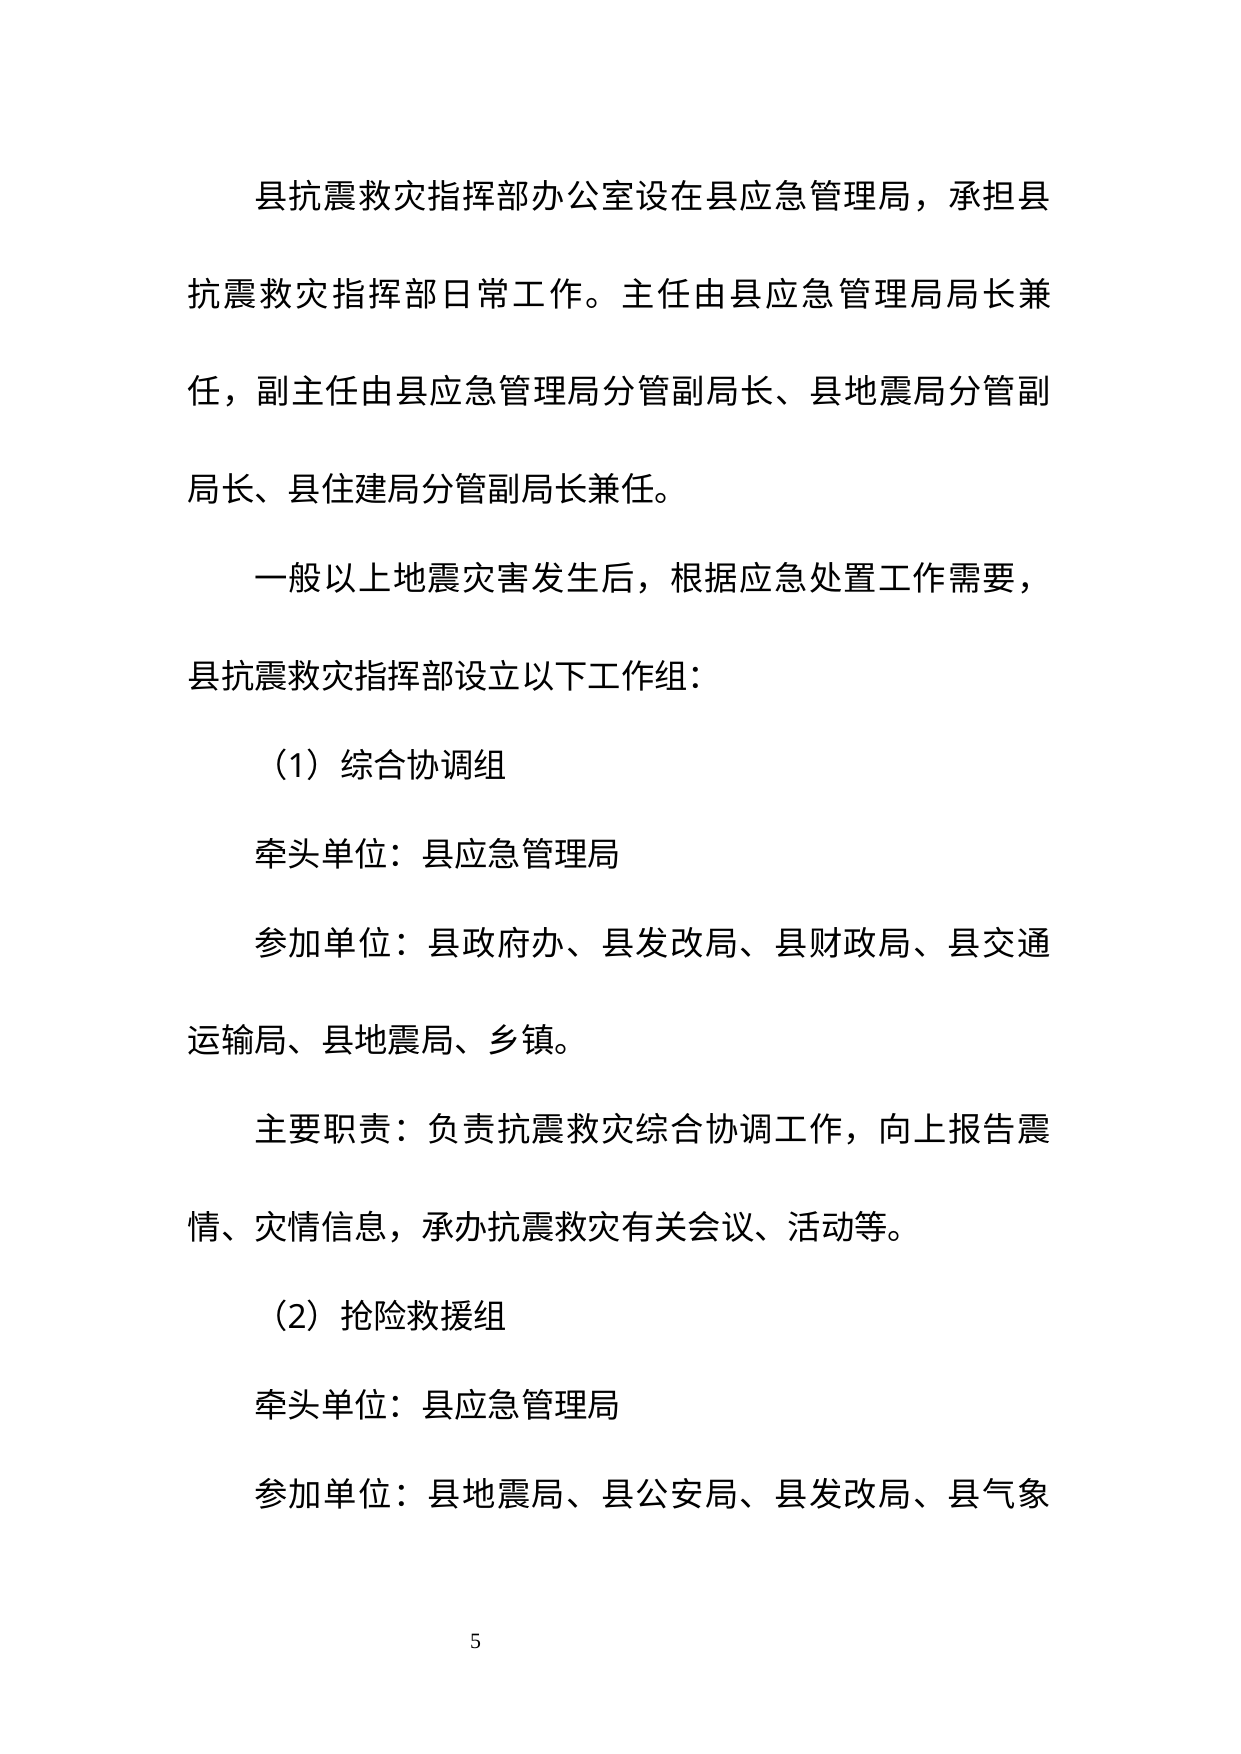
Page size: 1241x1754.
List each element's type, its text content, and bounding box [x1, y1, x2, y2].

list 一般以上地震灾害发生后，根据应急处置工作需要，县抗震救灾指挥部设立以下工作组： [187, 543, 1053, 706]
list 牵头单位：县应急管理局 [187, 819, 1053, 884]
list 牵头单位：县应急管理局 [187, 1371, 1053, 1436]
list （2）抢险救援组 [187, 1281, 1053, 1346]
list 县抗震救灾指挥部办公室设在县应急管理局，承担县抗震救灾指挥部日常工作。主任由县应急管理局局长兼任，副主任由县应急管理局分管副局长、县地震局分管副局长、县住建局分管副局长兼任。 [187, 162, 1053, 519]
list 参加单位：县政府办、县发改局、县财政局、县交通运输局、县地震局、乡镇。 [187, 908, 1053, 1071]
list （1）综合协调组 [187, 730, 1053, 795]
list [187, 1460, 1053, 1525]
list 主要职责：负责抗震救灾综合协调工作，向上报告震情、灾情信息，承办抗震救灾有关会议、活动等。 [187, 1095, 1053, 1257]
